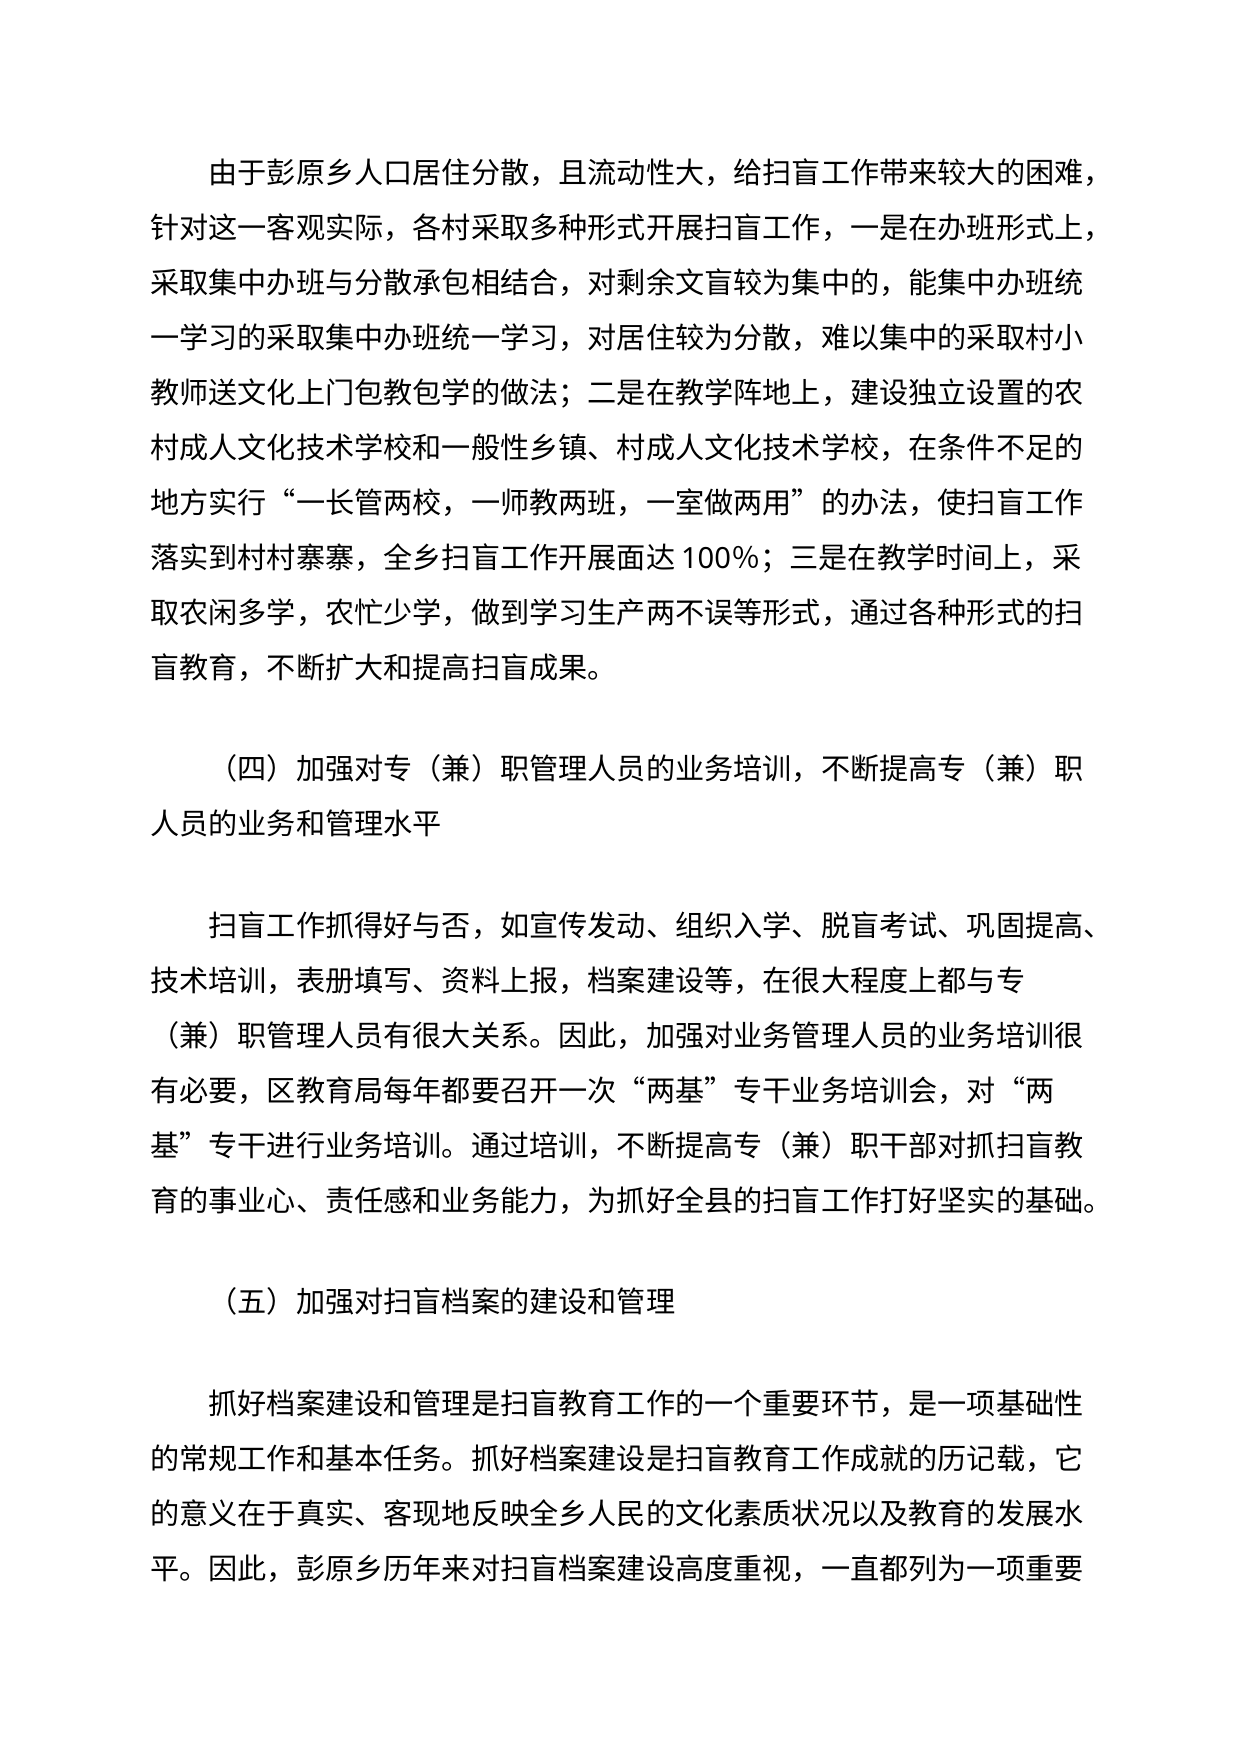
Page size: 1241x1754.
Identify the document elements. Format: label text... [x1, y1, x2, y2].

text （四）加强对专（兼）职管理人员的业务培训，不断提高专（兼）职人员的业务和管理水平 [150, 746, 1090, 843]
text （五）加强对扫盲档案的建设和管理 [150, 1279, 1090, 1321]
text 由于彭原乡人口居住分散，且流动性大，给扫盲工作带来较大的困难，针对这一客观实际，各村采取多种形式开展扫盲工作，一是在办班形式上，采取集中办班与分散承包相结合，对剩余文盲较为集中的，能集中办班统一学习的采取集中办班统一学习，对居住较为分散，难以集中的采取村小教师送文化上门包教包学的做法；二是在教学阵地上，建设独立设置的农村成人文化技术学校和一般性乡镇、村成人文化技术学校，在条件不足的地方实行“一长管两校，一师教两班，一室做两用”的办法，使扫盲工作落实到村村寨寨，全乡扫盲工作开展面达100％；三是在教学时间上，采取农闲多学，农忙少学，做到学习生产两不误等形式，通过各种形式的扫盲教育，不断扩大和提高扫盲成果。 [150, 150, 1090, 686]
text 扫盲工作抓得好与否，如宣传发动、组织入学、脱盲考试、巩固提高、技术培训，表册填写、资料上报，档案建设等，在很大程度上都与专（兼）职管理人员有很大关系。因此，加强对业务管理人员的业务培训很有必要，区教育局每年都要召开一次“两基”专干业务培训会，对“两基”专干进行业务培训。通过培训，不断提高专（兼）职干部对抓扫盲教育的事业心、责任感和业务能力，为抓好全县的扫盲工作打好坚实的基础。 [150, 903, 1090, 1219]
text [150, 1381, 1090, 1588]
